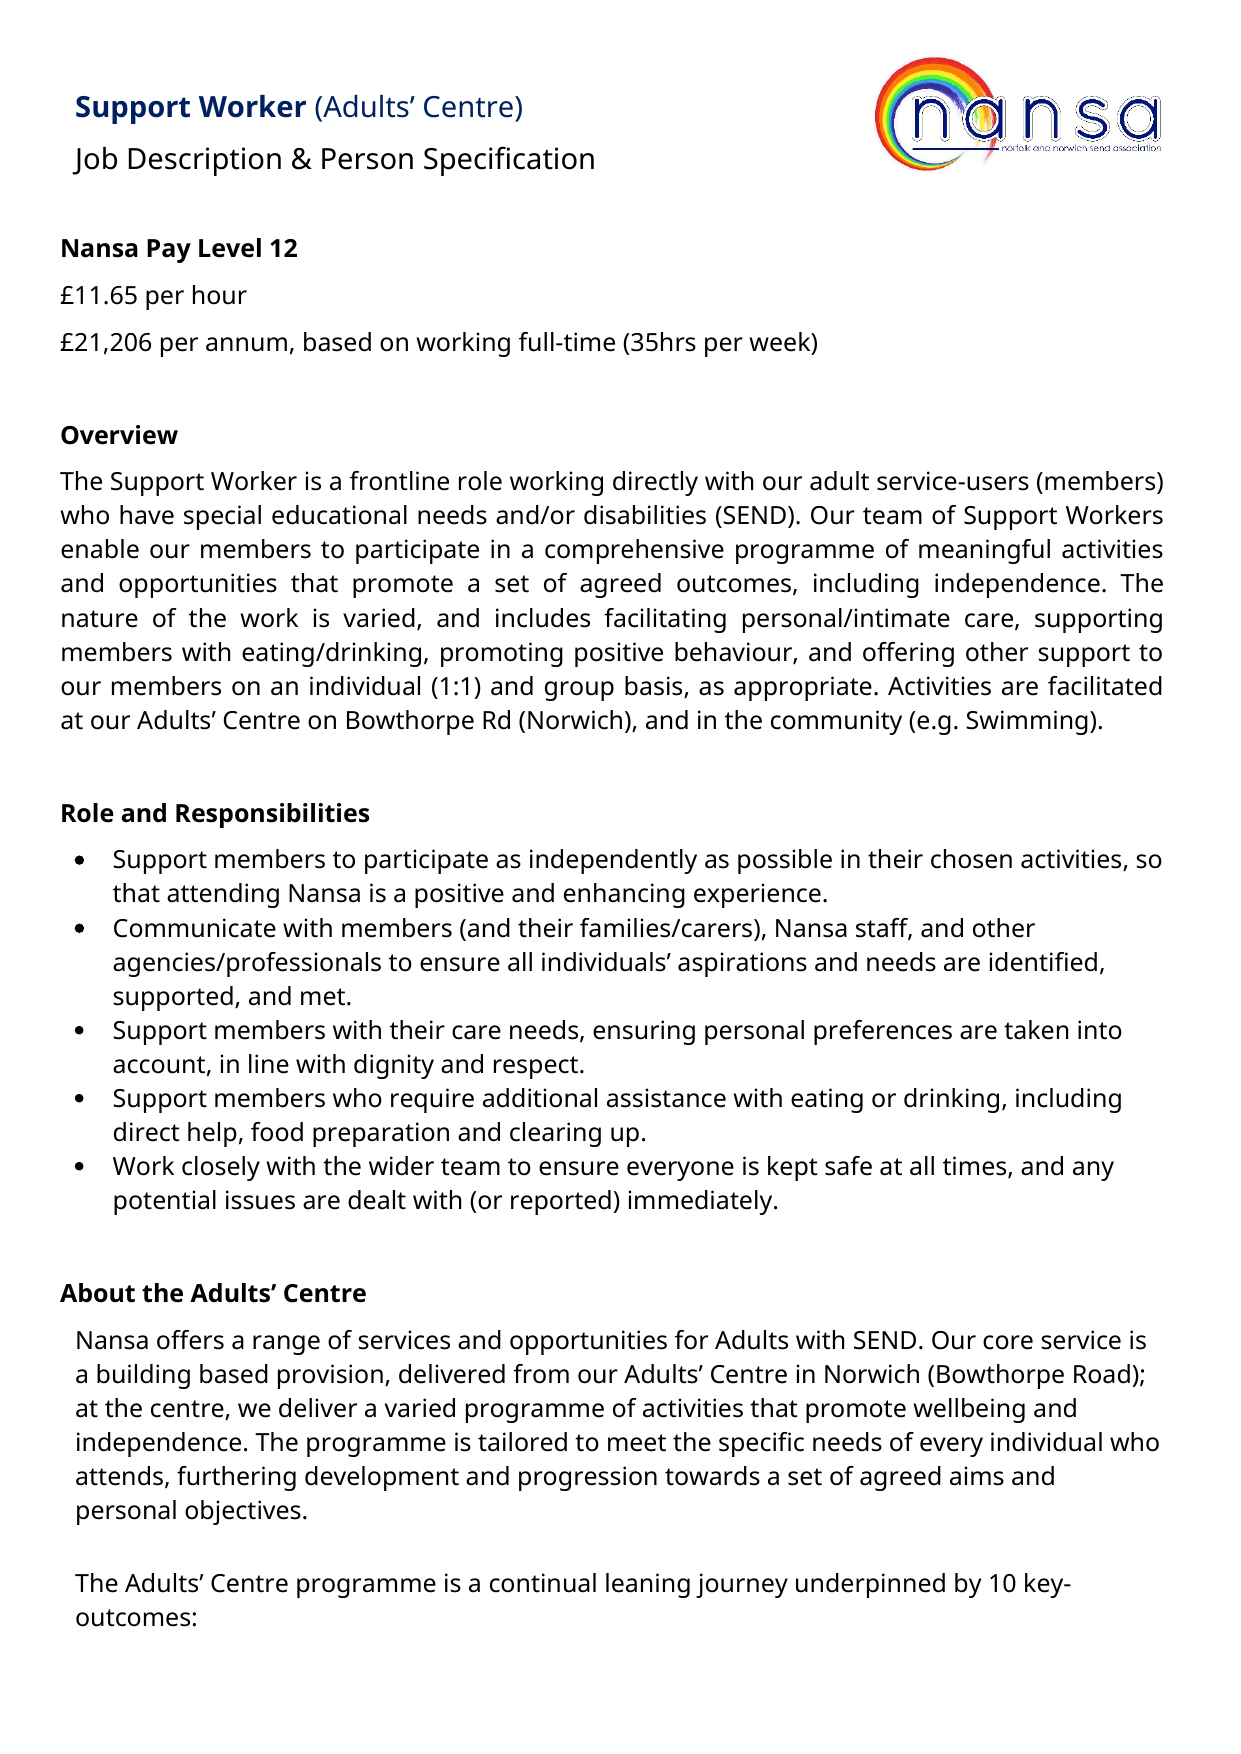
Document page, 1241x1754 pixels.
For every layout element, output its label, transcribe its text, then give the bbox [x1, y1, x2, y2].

text About the Adults’ Centre [60, 1276, 1165, 1310]
picture [868, 50, 1166, 175]
list Communicate with members (and their families/carers), Nansa staff, and other agencies/professionals to ensure all individuals’ aspirations and needs are identified, supported, and met. [75, 910, 1165, 1012]
text £11.65 per hour [60, 278, 1165, 312]
text The Support Worker is a frontline role working directly with our adult service-users (members) who have special educational needs and/or disabilities (SEND). Our team of Support Workers enable our members to participate in a comprehensive programme of meaningful activities and opportunities that promote a set of agreed outcomes, including independence. The nature of the work is varied, and includes facilitating personal/intimate care, supporting members with eating/drinking, promoting positive behaviour, and offering other support to our members on an individual (1:1) and group basis, as appropriate. Activities are facilitated at our Adults’ Centre on Bowthorpe Rd (Norwich), and in the community (e.g. Swimming). [60, 464, 1165, 736]
list Support members who require additional assistance with eating or drinking, including direct help, food preparation and clearing up. [75, 1081, 1165, 1149]
text Nansa offers a range of services and opportunities for Adults with SEND. Our core service is a building based provision, delivered from our Adults’ Centre in Norwich (Bowthorpe Road); at the centre, we deliver a varied programme of activities that promote wellbeing and independence. The programme is tailored to meet the specific needs of every individual who attends, furthering development and progression towards a set of agreed aims and personal objectives. [75, 1322, 1165, 1527]
list Support members to participate as independently as possible in their chosen activities, so that attending Nansa is a positive and enhancing experience. [75, 842, 1165, 910]
text Nansa Pay Level 12 [60, 231, 1165, 265]
list Support members with their care needs, ensuring personal preferences are taken into account, in line with dignity and respect. [75, 1012, 1165, 1081]
text The Adults’ Centre programme is a continual leaning journey underpinned by 10 key-outcomes: [75, 1566, 1165, 1634]
list Work closely with the wider team to ensure everyone is kept safe at all times, and any potential issues are dealt with (or reported) immediately. [75, 1149, 1165, 1217]
text Overview [60, 417, 1165, 451]
text Role and Responsibilities [60, 796, 1165, 829]
text £21,206 per annum, based on working full-time (35hrs per week) [60, 324, 1165, 358]
